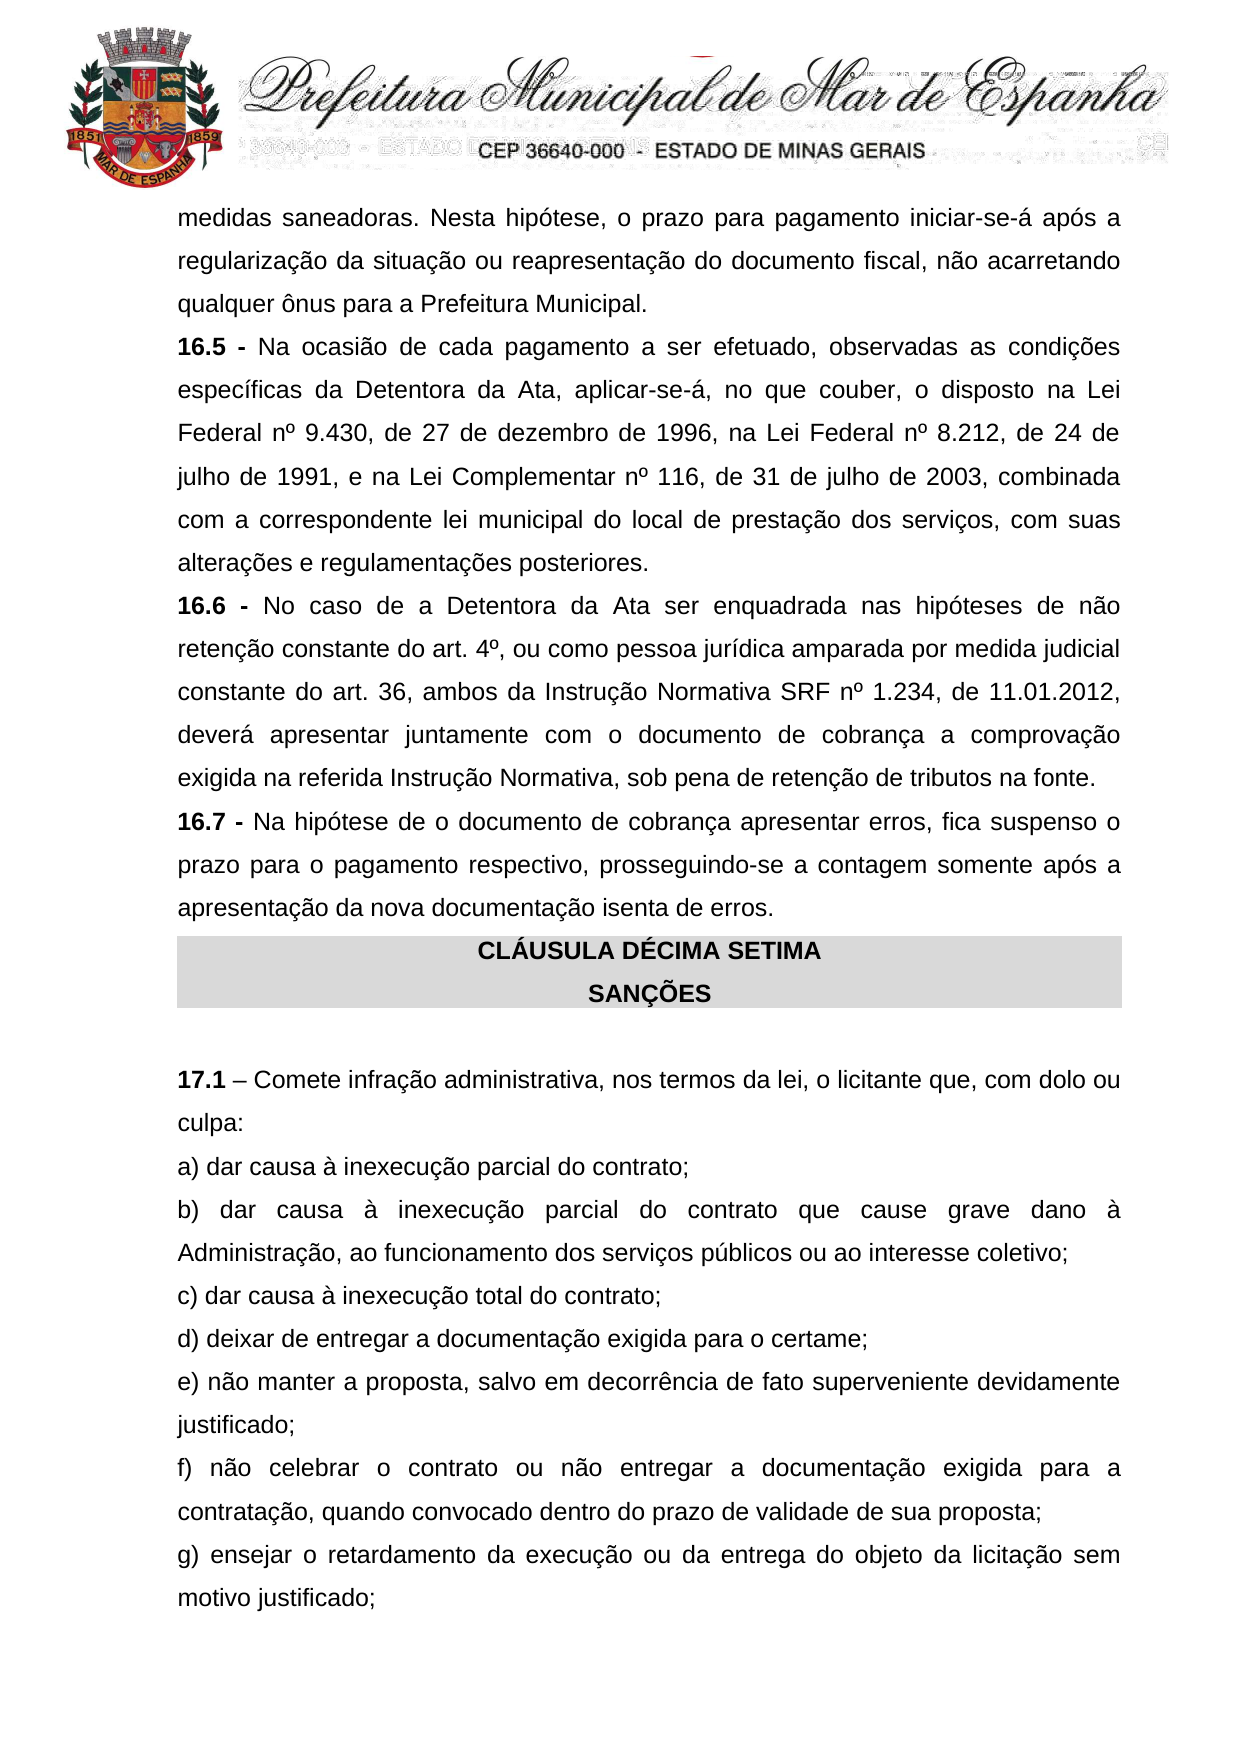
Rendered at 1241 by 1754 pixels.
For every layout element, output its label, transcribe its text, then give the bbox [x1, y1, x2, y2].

text 17.1 – Comete infração administrativa, nos termos da lei, o licitante que, com dolo ou culpa: [177, 1065, 1122, 1137]
text f) não celebrar o contrato ou não entregar a documentação exigida para a contratação, quando convocado dentro do prazo de validade de sua proposta; [177, 1453, 1122, 1525]
picture [57, 17, 231, 190]
text CLÁUSULA DÉCIMA SETIMA [177, 936, 1122, 965]
text c) dar causa à inexecução total do contrato; [177, 1281, 1122, 1310]
text a) dar causa à inexecução parcial do contrato; [177, 1152, 1122, 1180]
text b) dar causa à inexecução parcial do contrato que cause grave dano à Administração, ao funcionamento dos serviços públicos ou ao interesse coletivo; [177, 1195, 1122, 1267]
text d) deixar de entregar a documentação exigida para o certame; [177, 1324, 1122, 1353]
text e) não manter a proposta, salvo em decorrência de fato superveniente devidamente justificado; [177, 1367, 1122, 1439]
text 16.6 - No caso de a Detentora da Ata ser enquadrada nas hipóteses de não retenção constante do art. 4º, ou como pessoa jurídica amparada por medida judicial constante do art. 36, ambos da Instrução Normativa SRF nº 1.234, de 11.01.2012, deverá apresentar juntamente com o documento de cobrança a comprovação exigida na referida Instrução Normativa, sob pena de retenção de tributos na fonte. [177, 591, 1122, 792]
picture [238, 56, 1169, 170]
text 16.7 - Na hipótese de o documento de cobrança apresentar erros, fica suspenso o prazo para o pagamento respectivo, prosseguindo-se a contagem somente após a apresentação da nova documentação isenta de erros. [177, 807, 1122, 922]
text 16.5 - Na ocasião de cada pagamento a ser efetuado, observadas as condições específicas da Detentora da Ata, aplicar-se-á, no que couber, o disposto na Lei Federal nº 9.430, de 27 de dezembro de 1996, na Lei Federal nº 8.212, de 24 de julho de 1991, e na Lei Complementar nº 116, de 31 de julho de 2003, combinada com a correspondente lei municipal do local de prestação dos serviços, com suas alterações e regulamentações posteriores. [177, 332, 1122, 577]
text g) ensejar o retardamento da execução ou da entrega do objeto da licitação sem motivo justificado; [177, 1540, 1122, 1612]
text SANÇÕES [177, 979, 1122, 1008]
